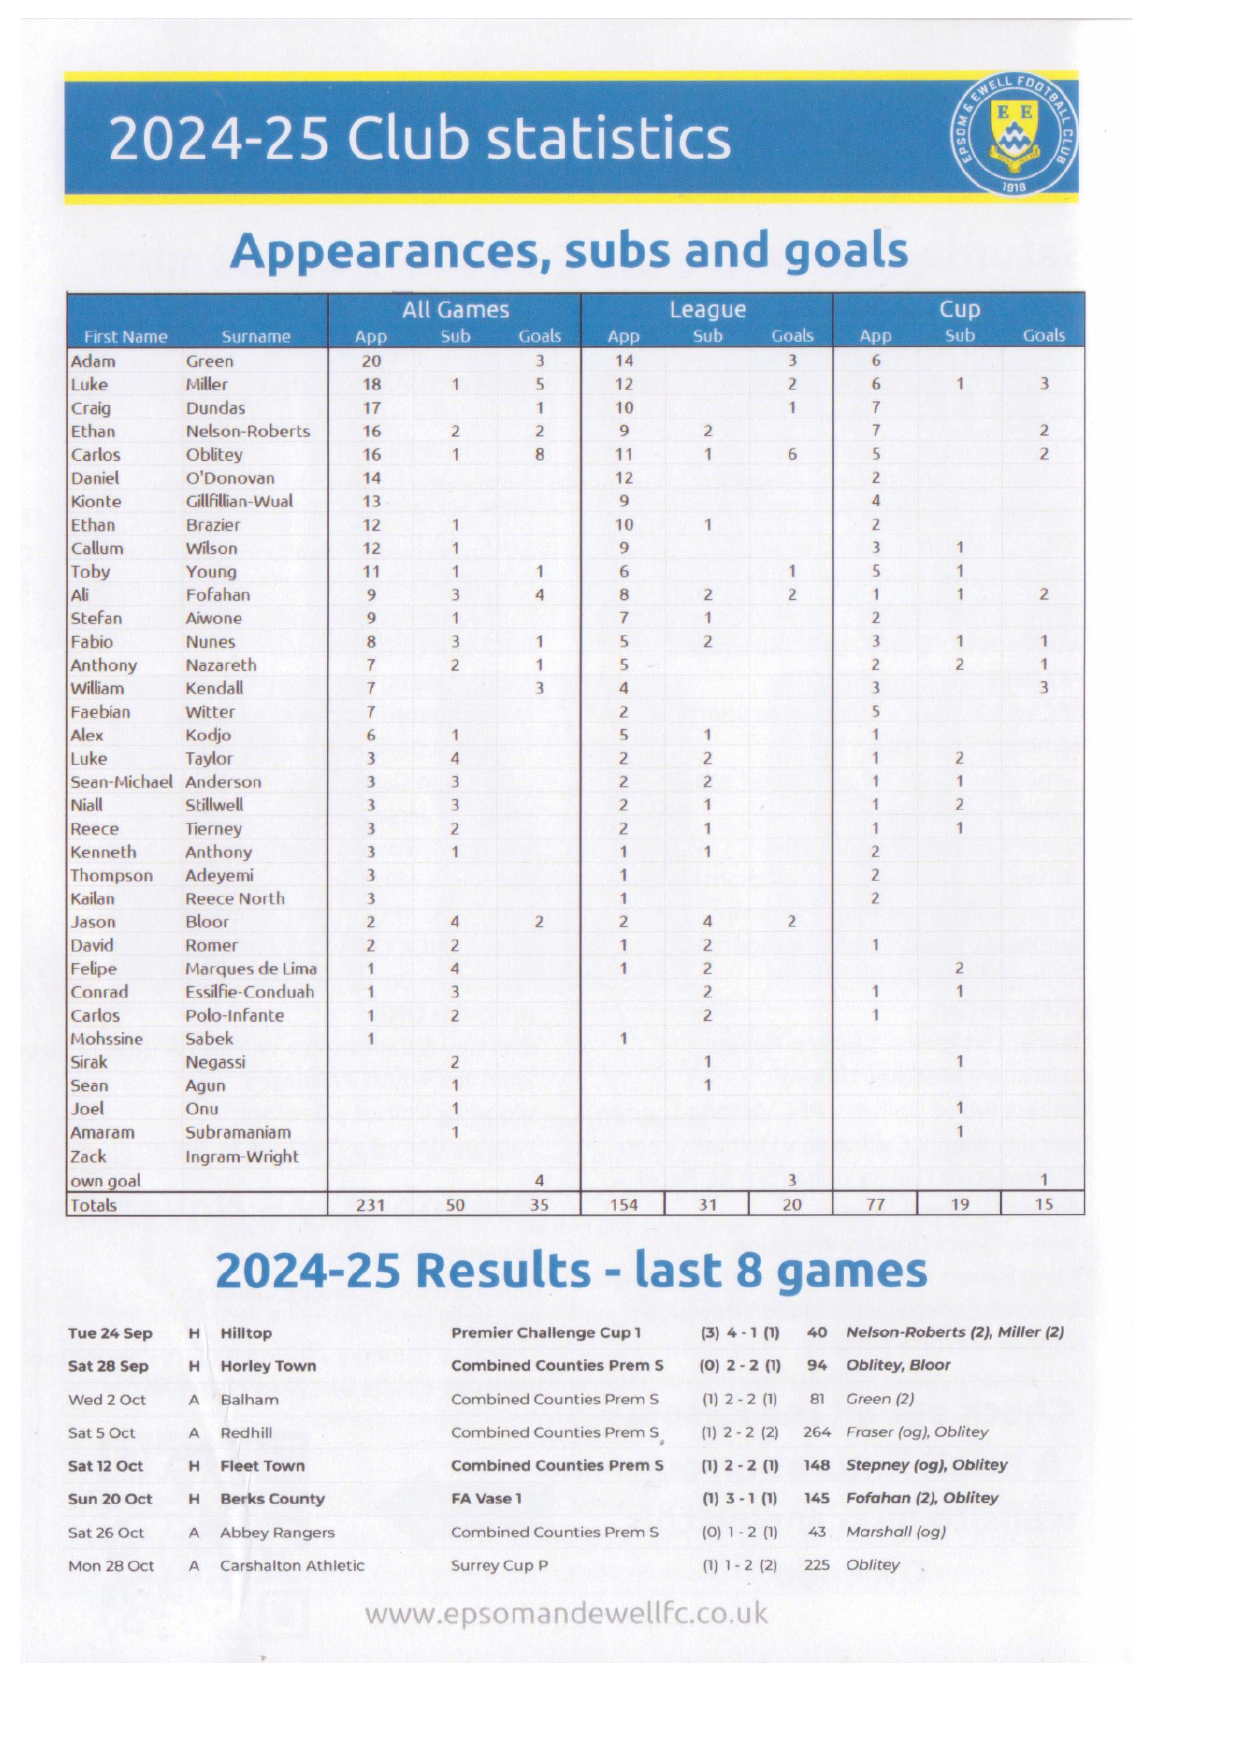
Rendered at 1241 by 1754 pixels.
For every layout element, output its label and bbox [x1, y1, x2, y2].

picture [20, 18, 1133, 1663]
